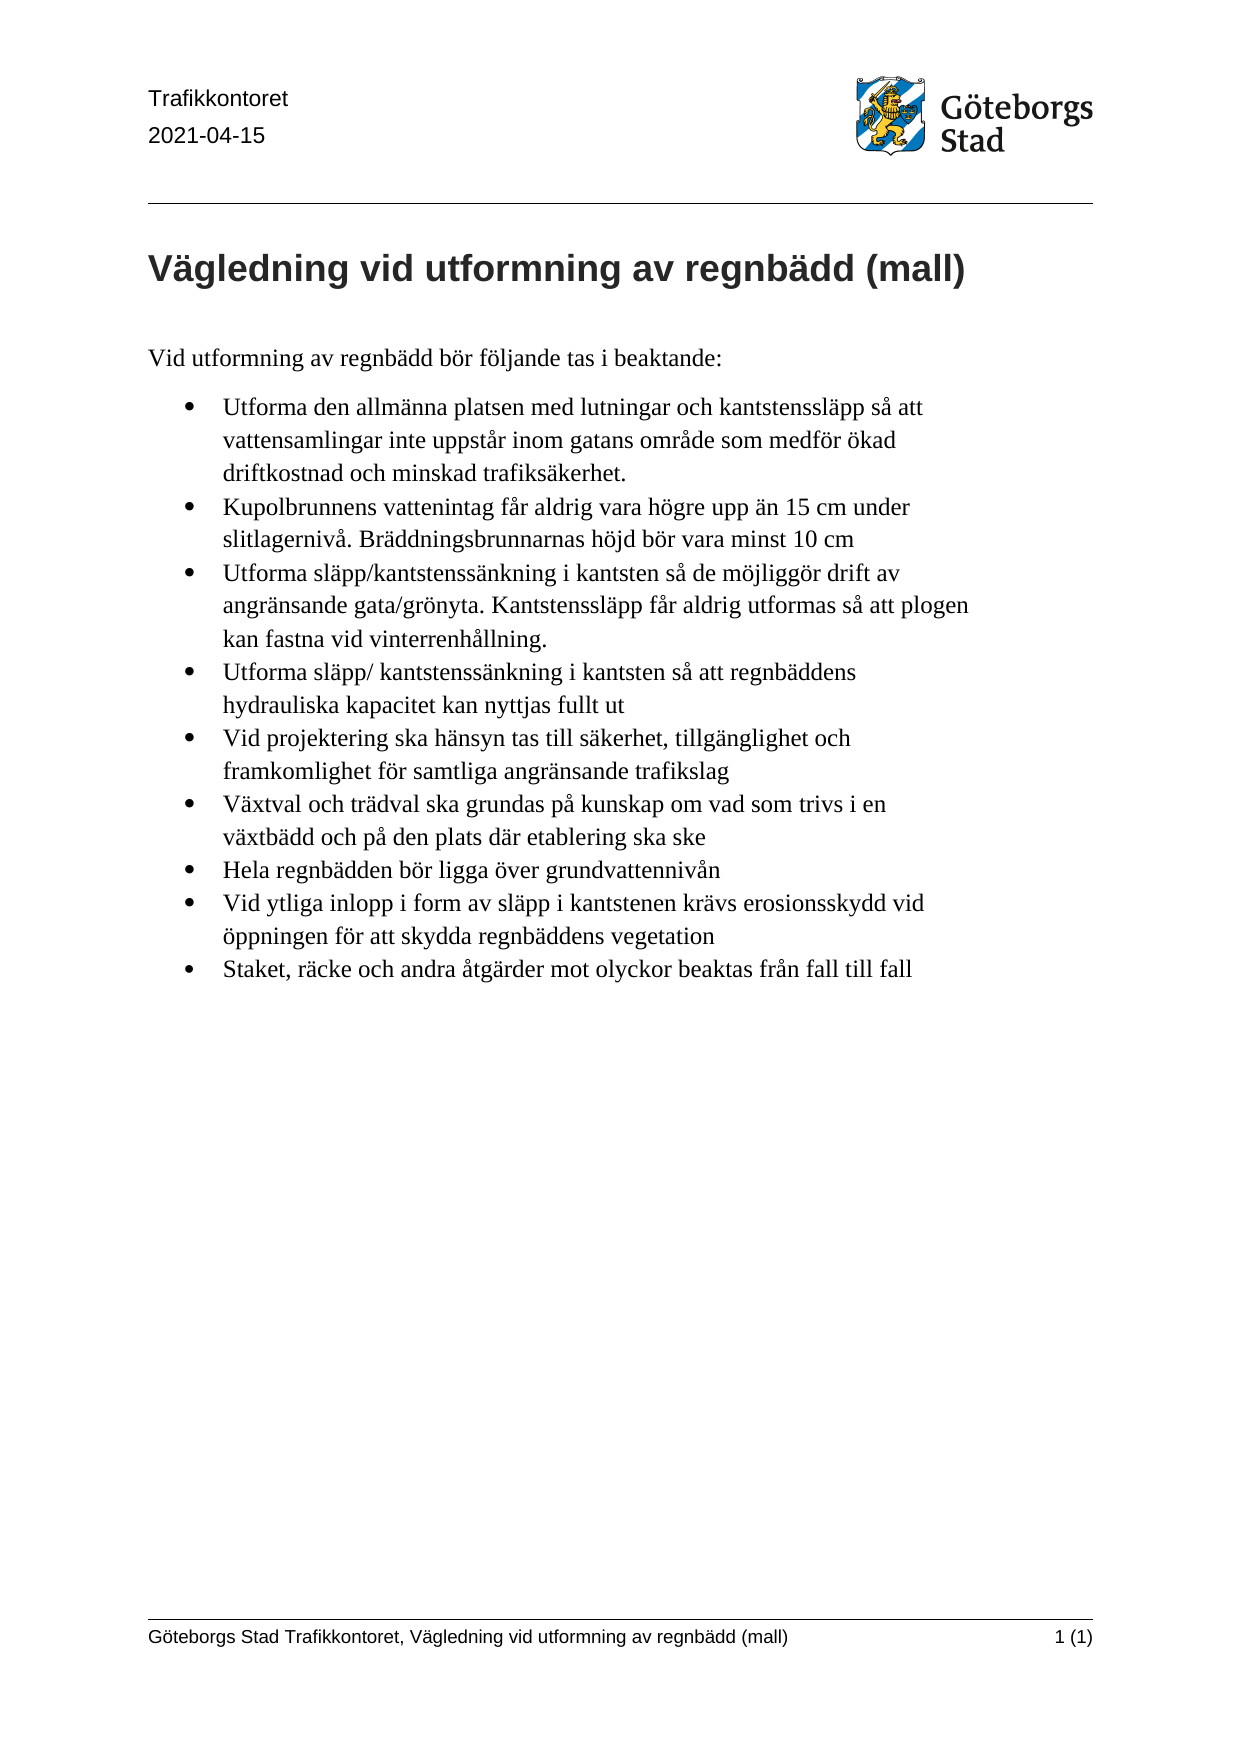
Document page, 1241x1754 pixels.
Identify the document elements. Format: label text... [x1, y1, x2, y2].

text Vid utformning av regnbädd bör följande tas i beaktande: [148, 343, 974, 372]
list Utforma släpp/kantstenssänkning i kantsten så de möjliggör drift av angränsande gata/grönyta. Kantstenssläpp får aldrig utformas så att plogen kan fastna vid vinterrenhållning. [185, 558, 974, 652]
list Kupolbrunnens vattenintag får aldrig vara högre upp än 15 cm under slitlagernivå. Bräddningsbrunnarnas höjd bör vara minst 10 cm [185, 492, 974, 553]
list Staket, räcke och andra åtgärder mot olyckor beaktas från fall till fall [185, 954, 974, 983]
picture [856, 76, 1093, 156]
list Växtval och trädval ska grundas på kunskap om vad som trivs i en växtbädd och på den plats där etablering ska ske [185, 789, 974, 851]
list Vid ytliga inlopp i form av släpp i kantstenen krävs erosionsskydd vid öppningen för att skydda regnbäddens vegetation [185, 888, 974, 949]
list Utforma den allmänna platsen med lutningar och kantstenssläpp så att vattensamlingar inte uppstår inom gatans område som medför ökad driftkostnad och minskad trafiksäkerhet. [185, 392, 974, 487]
list Vid projektering ska hänsyn tas till säkerhet, tillgänglighet och framkomlighet för samtliga angränsande trafikslag [185, 723, 974, 784]
list Hela regnbädden bör ligga över grundvattennivån [185, 855, 974, 883]
list Utforma släpp/ kantstenssänkning i kantsten så att regnbäddens hydrauliska kapacitet kan nyttjas fullt ut [185, 657, 974, 718]
